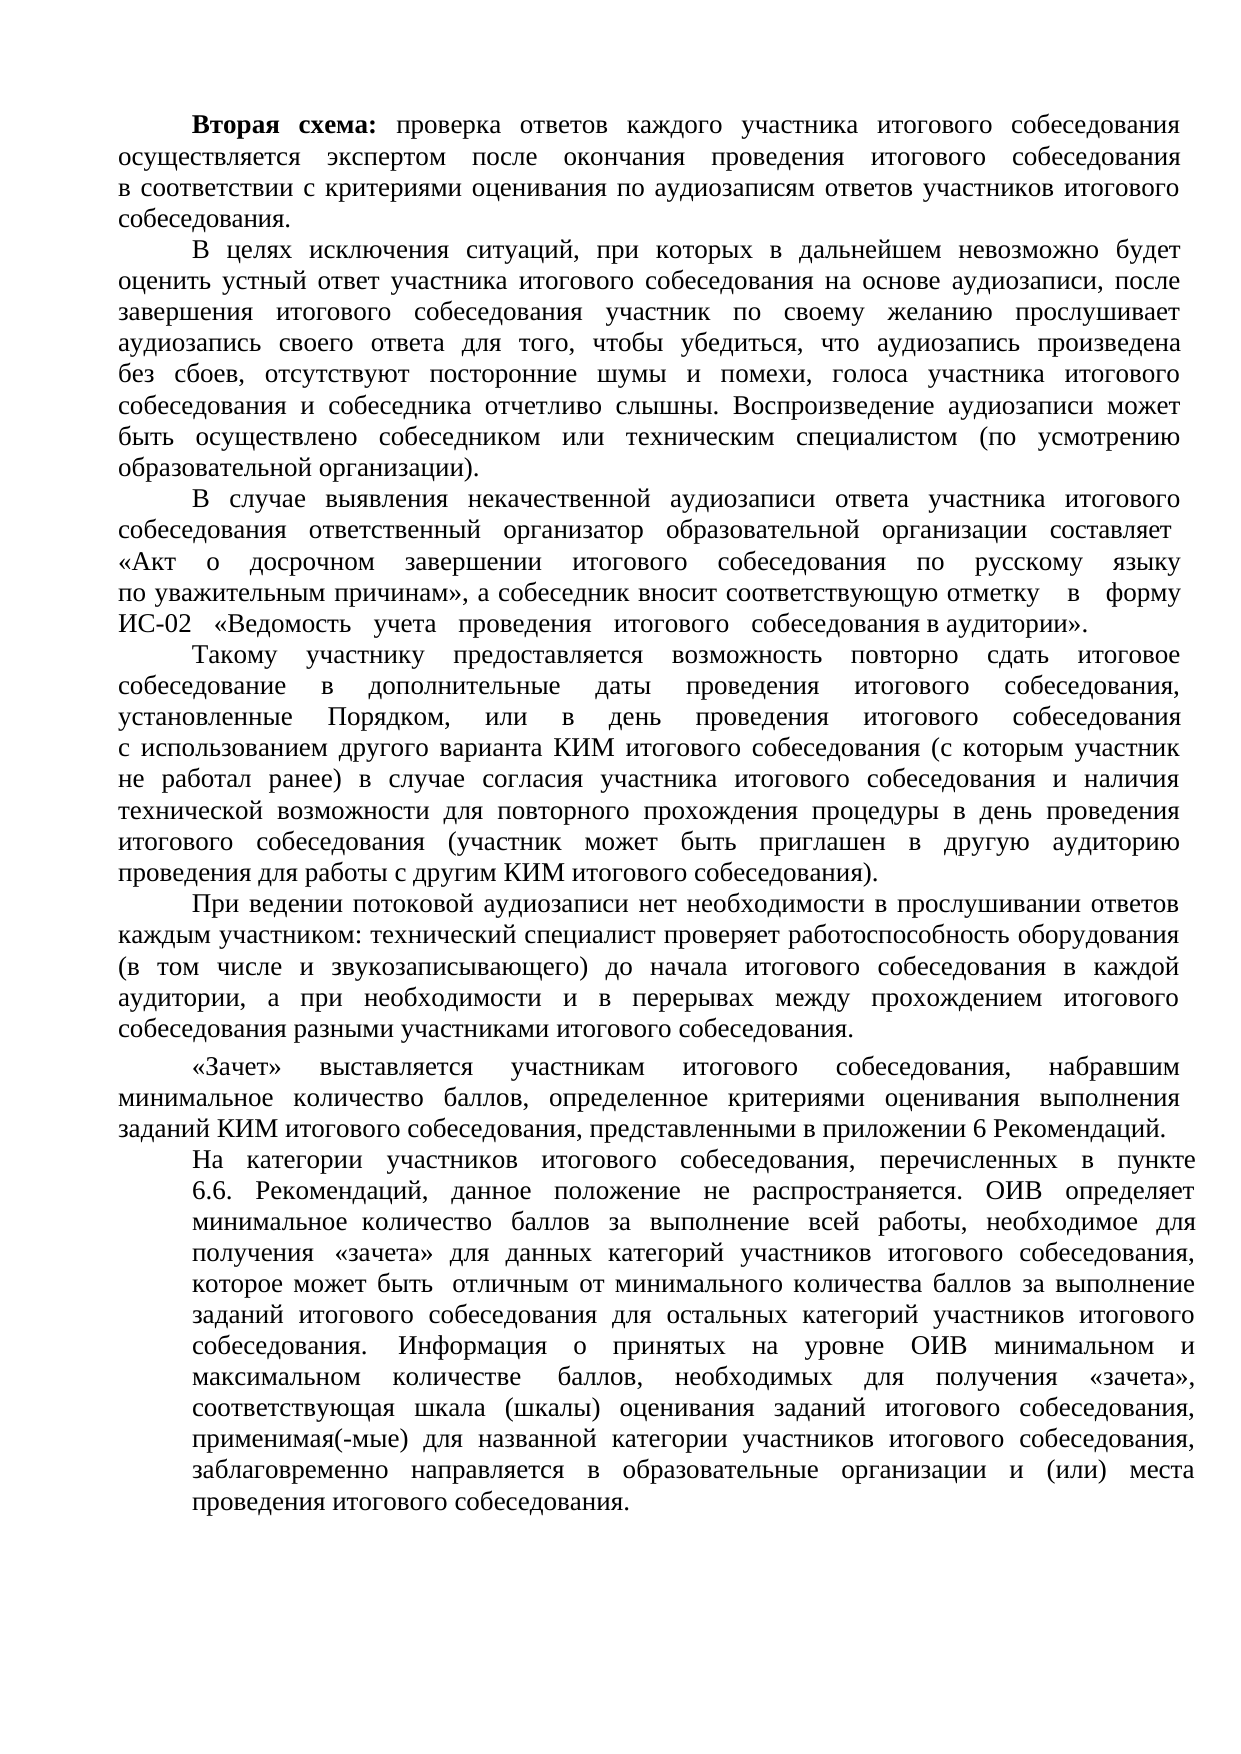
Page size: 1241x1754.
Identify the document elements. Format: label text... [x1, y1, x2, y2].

text «Акт о досрочном завершении итогового собеседования по русскому языку по уважительным причинам», а собеседник вносит соответствующую отметку в форму ИС-02 «Ведомость учета проведения итогового собеседования в аудитории». [118, 544, 1181, 638]
text Такому участнику предоставляется возможность повторно сдать итоговое собеседование в дополнительные даты проведения итогового собеседования, установленные Порядком, или в день проведения итогового собеседования с использованием другого варианта КИМ итогового собеседования (с которым участник не работал ранее) в случае согласия участника итогового собеседования и наличия технической возможности для повторного прохождения процедуры в день проведения итогового собеседования (участник может быть приглашен в другую аудиторию проведения для работы с другим КИМ итогового собеседования). [118, 638, 1181, 887]
text На категории участников итогового собеседования, перечисленных в пункте 6.6. Рекомендаций, данное положение не распространяется. ОИВ определяет минимальное количество баллов за выполнение всей работы, необходимое для получения «зачета» для данных категорий участников итогового собеседования, которое может быть отличным от минимального количества баллов за выполнение заданий итогового собеседования для остальных категорий участников итогового собеседования. Информация о принятых на уровне ОИВ минимальном и максимальном количестве баллов, необходимых для получения «зачета», соответствующая шкала (шкалы) оценивания заданий итогового собеседования, применимая(-мые) для названной категории участников итогового собеседования, заблаговременно направляется в образовательные организации и (или) места проведения итогового собеседования. [192, 1144, 1196, 1516]
text Вторая схема: проверка ответов каждого участника итогового собеседования осуществляется экспертом после окончания проведения итогового собеседования в соответствии с критериями оценивания по аудиозаписям ответов участников итогового собеседования. [118, 108, 1181, 233]
text В целях исключения ситуаций, при которых в дальнейшем невозможно будет оценить устный ответ участника итогового собеседования на основе аудиозаписи, после завершения итогового собеседования участник по своему желанию прослушивает аудиозапись своего ответа для того, чтобы убедиться, что аудиозапись произведена без сбоев, отсутствуют посторонние шумы и помехи, голоса участника итогового собеседования и собеседника отчетливо слышны. Воспроизведение аудиозаписи может быть осуществлено собеседником или техническим специалистом (по усмотрению образовательной организации). [118, 233, 1182, 482]
text При ведении потоковой аудиозаписи нет необходимости в прослушивании ответов каждым участником: технический специалист проверяет работоспособность оборудования (в том числе и звукозаписывающего) до начала итогового собеседования в каждой аудитории, а при необходимости и в перерывах между прохождением итогового собеседования разными участниками итогового собеседования. [118, 887, 1181, 1043]
text «Зачет» выставляется участникам итогового собеседования, набравшим минимальное количество баллов, определенное критериями оценивания выполнения заданий КИМ итогового собеседования, представленными в приложении 6 Рекомендаций. [118, 1050, 1181, 1144]
text В случае выявления некачественной аудиозаписи ответа участника итогового собеседования ответственный организатор образовательной организации составляет [118, 482, 1181, 544]
